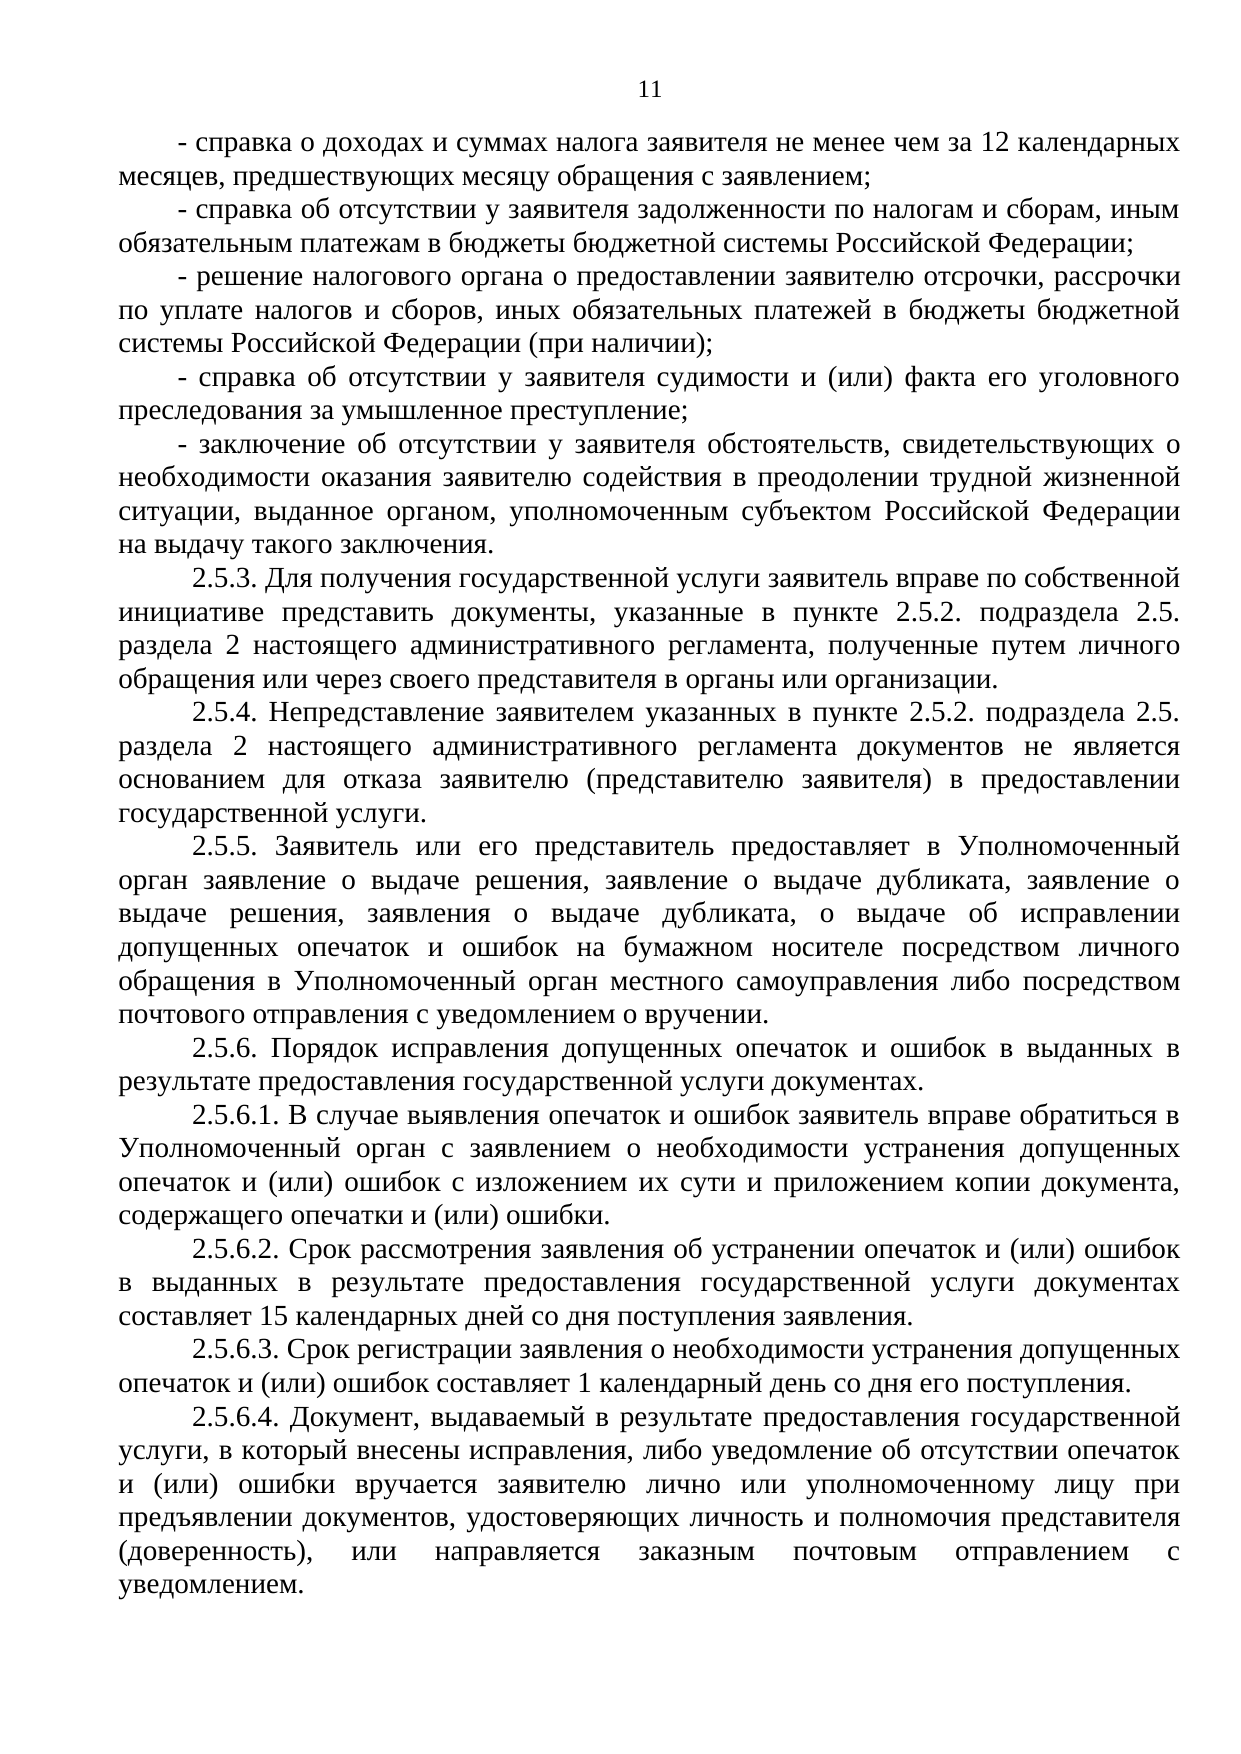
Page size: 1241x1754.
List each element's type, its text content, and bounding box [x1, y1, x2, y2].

text 2.5.6.1. В случае выявления опечаток и ошибок заявитель вправе обратиться в Уполномоченный орган с заявлением о необходимости устранения допущенных опечаток и (или) ошибок с изложением их сути и приложением копии документа, содержащего опечатки и (или) ошибки. [118, 1097, 1181, 1231]
text 2.5.6.3. Срок регистрации заявления о необходимости устранения допущенных опечаток и (или) ошибок составляет 1 календарный день со дня его поступления. [118, 1332, 1181, 1399]
text 2.5.6.2. Срок рассмотрения заявления об устранении опечаток и (или) ошибок в выданных в результате предоставления государственной услуги документах составляет 15 календарных дней со дня поступления заявления. [118, 1231, 1181, 1332]
text - справка о доходах и суммах налога заявителя не менее чем за 12 календарных месяцев, предшествующих месяцу обращения с заявлением; [118, 124, 1181, 191]
text - заключение об отсутствии у заявителя обстоятельств, свидетельствующих о необходимости оказания заявителю содействия в преодолении трудной жизненной ситуации, выданное органом, уполномоченным субъектом Российской Федерации на выдачу такого заключения. [118, 426, 1181, 560]
text - справка об отсутствии у заявителя задолженности по налогам и сборам, иным обязательным платежам в бюджеты бюджетной системы Российской Федерации; [118, 191, 1181, 258]
text 2.5.3. Для получения государственной услуги заявитель вправе по собственной инициативе представить документы, указанные в пункте 2.5.2. подраздела 2.5. раздела 2 настоящего административного регламента, полученные путем личного обращения или через своего представителя в органы или организации. [118, 560, 1181, 694]
text 2.5.6.4. Документ, выдаваемый в результате предоставления государственной услуги, в который внесены исправления, либо уведомление об отсутствии опечаток и (или) ошибки вручается заявителю лично или уполномоченному лицу при предъявлении документов, удостоверяющих личность и полномочия представителя (доверенность), или направляется заказным почтовым отправлением с уведомлением. [118, 1399, 1181, 1600]
text 2.5.4. Непредставление заявителем указанных в пункте 2.5.2. подраздела 2.5. раздела 2 настоящего административного регламента документов не является основанием для отказа заявителю (представителю заявителя) в предоставлении государственной услуги. [118, 694, 1181, 828]
text - справка об отсутствии у заявителя судимости и (или) факта его уголовного преследования за умышленное преступление; [118, 359, 1181, 426]
text 2.5.6. Порядок исправления допущенных опечаток и ошибок в выданных в результате предоставления государственной услуги документах. [118, 1030, 1181, 1097]
text 2.5.5. Заявитель или его представитель предоставляет в Уполномоченный орган заявление о выдаче решения, заявление о выдаче дубликата, заявление о выдаче решения, заявления о выдаче дубликата, о выдаче об исправлении допущенных опечаток и ошибок на бумажном носителе посредством личного обращения в Уполномоченный орган местного самоуправления либо посредством почтового отправления с уведомлением о вручении. [118, 828, 1181, 1030]
text - решение налогового органа о предоставлении заявителю отсрочки, рассрочки по уплате налогов и сборов, иных обязательных платежей в бюджеты бюджетной системы Российской Федерации (при наличии); [118, 258, 1181, 359]
